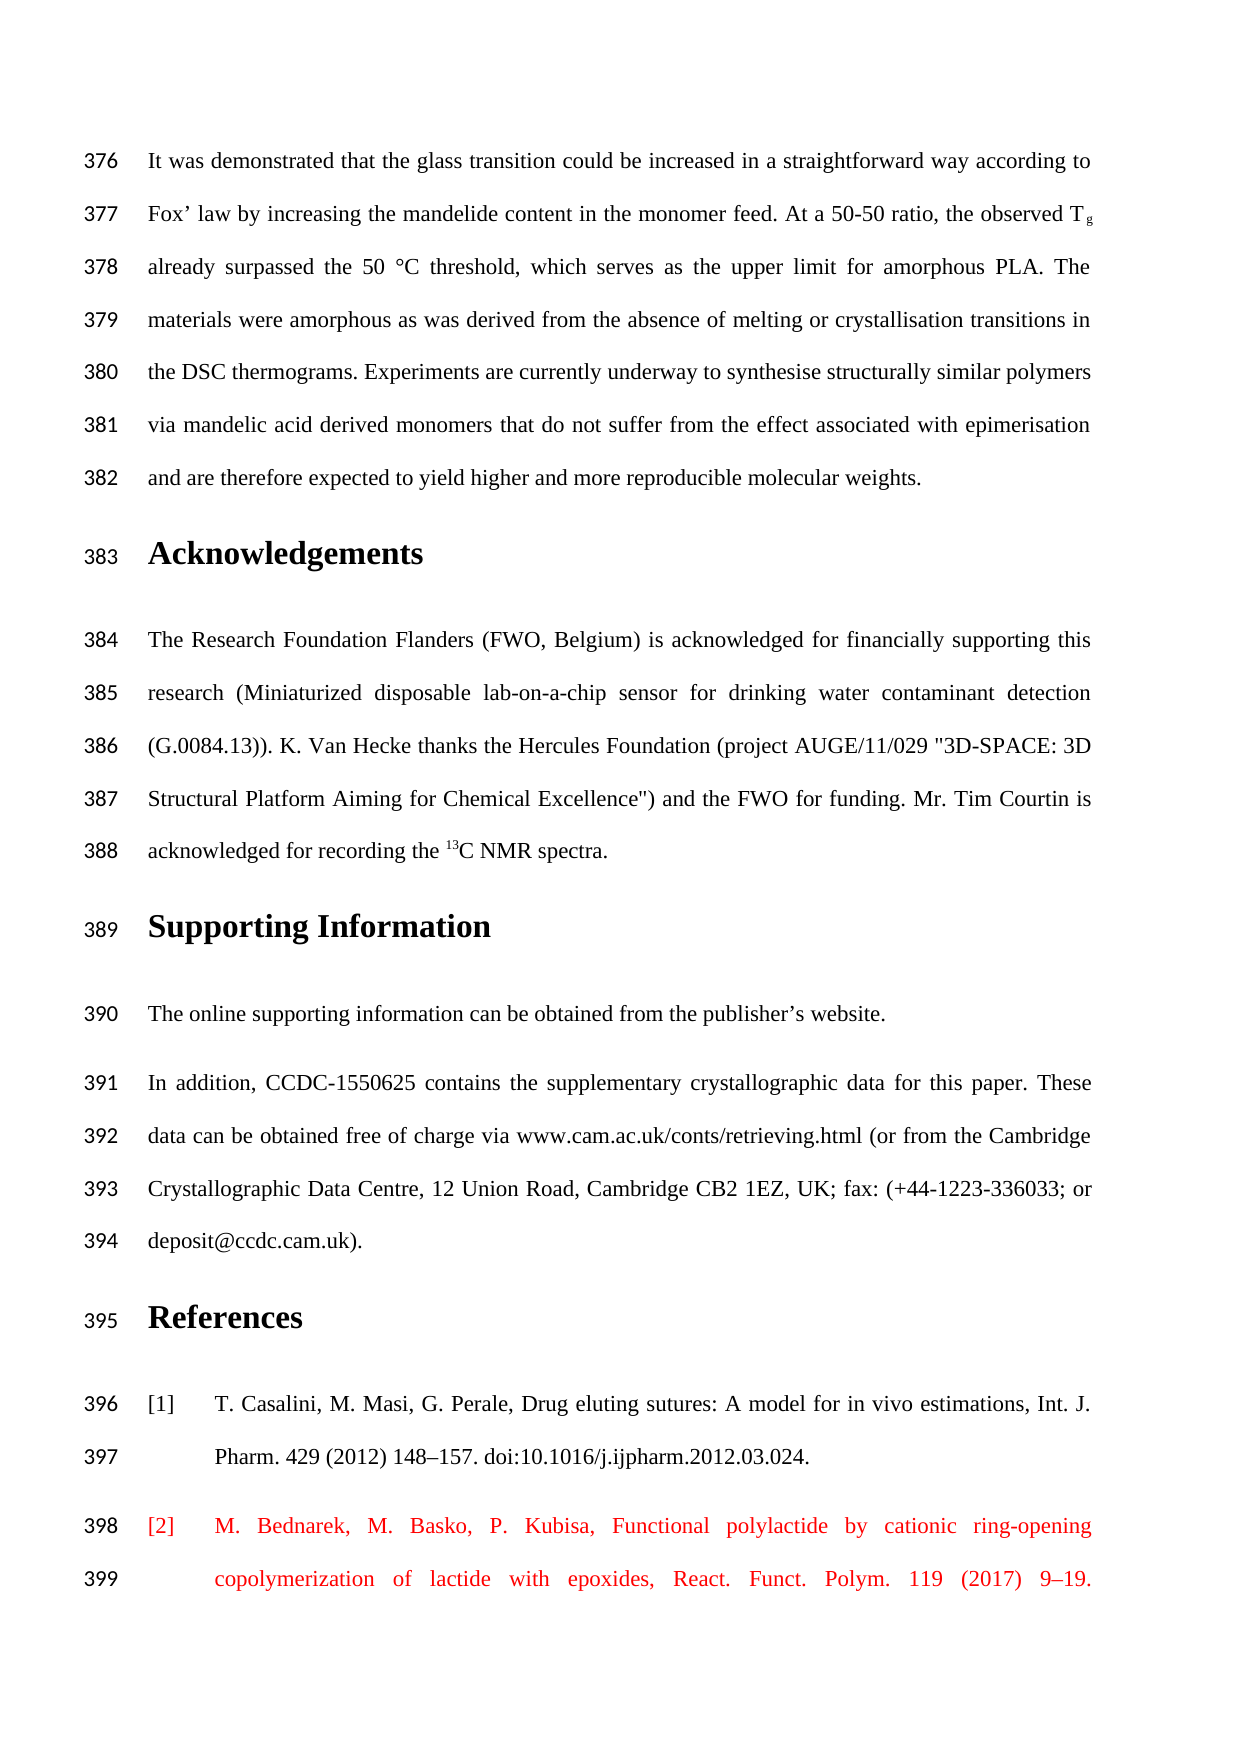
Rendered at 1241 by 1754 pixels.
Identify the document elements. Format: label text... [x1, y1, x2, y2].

text It was demonstrated that the glass transition could be increased in a straightforward way according to Fox’ law by increasing the mandelide content in the monomer feed. At a 50-50 ratio, the observed Tg already surpassed the 50 °C threshold, which serves as the upper limit for amorphous PLA. The materials were amorphous as was derived from the absence of melting or crystallisation transitions in the DSC thermograms. Experiments are currently underway to synthesise structurally similar polymers via mandelic acid derived monomers that do not suffer from the effect associated with epimerisation and are therefore expected to yield higher and more reproducible molecular weights. [148, 148, 1093, 490]
text [1] T. Casalini, M. Masi, G. Perale, Drug eluting sutures: A model for in vivo estimations, Int. J. Pharm. 429 (2012) 148–157. doi:10.1016/j.ijpharm.2012.03.024. [148, 1390, 1093, 1469]
text The Research Foundation Flanders (FWO, Belgium) is acknowledged for financially supporting this research (Miniaturized disposable lab-on-a-chip sensor for drinking water contaminant detection (G.0084.13)). K. Van Hecke thanks the Hercules Foundation (project AUGE/11/029 "3D-SPACE: 3D Structural Platform Aiming for Chemical Excellence") and the FWO for funding. Mr. Tim Courtin is acknowledged for recording the 13C NMR spectra. [148, 627, 1093, 864]
text In addition, CCDC-1550625 contains the supplementary crystallographic data for this paper. These data can be obtained free of charge via www.cam.ac.uk/conts/retrieving.html (or from the Cambridge Crystallographic Data Centre, 12 Union Road, Cambridge CB2 1EZ, UK; fax: (+44-1223-336033; or deposit@ccdc.cam.uk). [148, 1069, 1093, 1254]
text The online supporting information can be obtained from the publisher’s website. [148, 1000, 1093, 1026]
text Supporting Information [148, 907, 1093, 945]
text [148, 1512, 1093, 1591]
text Acknowledgements [148, 533, 1093, 572]
text References [148, 1297, 1093, 1335]
